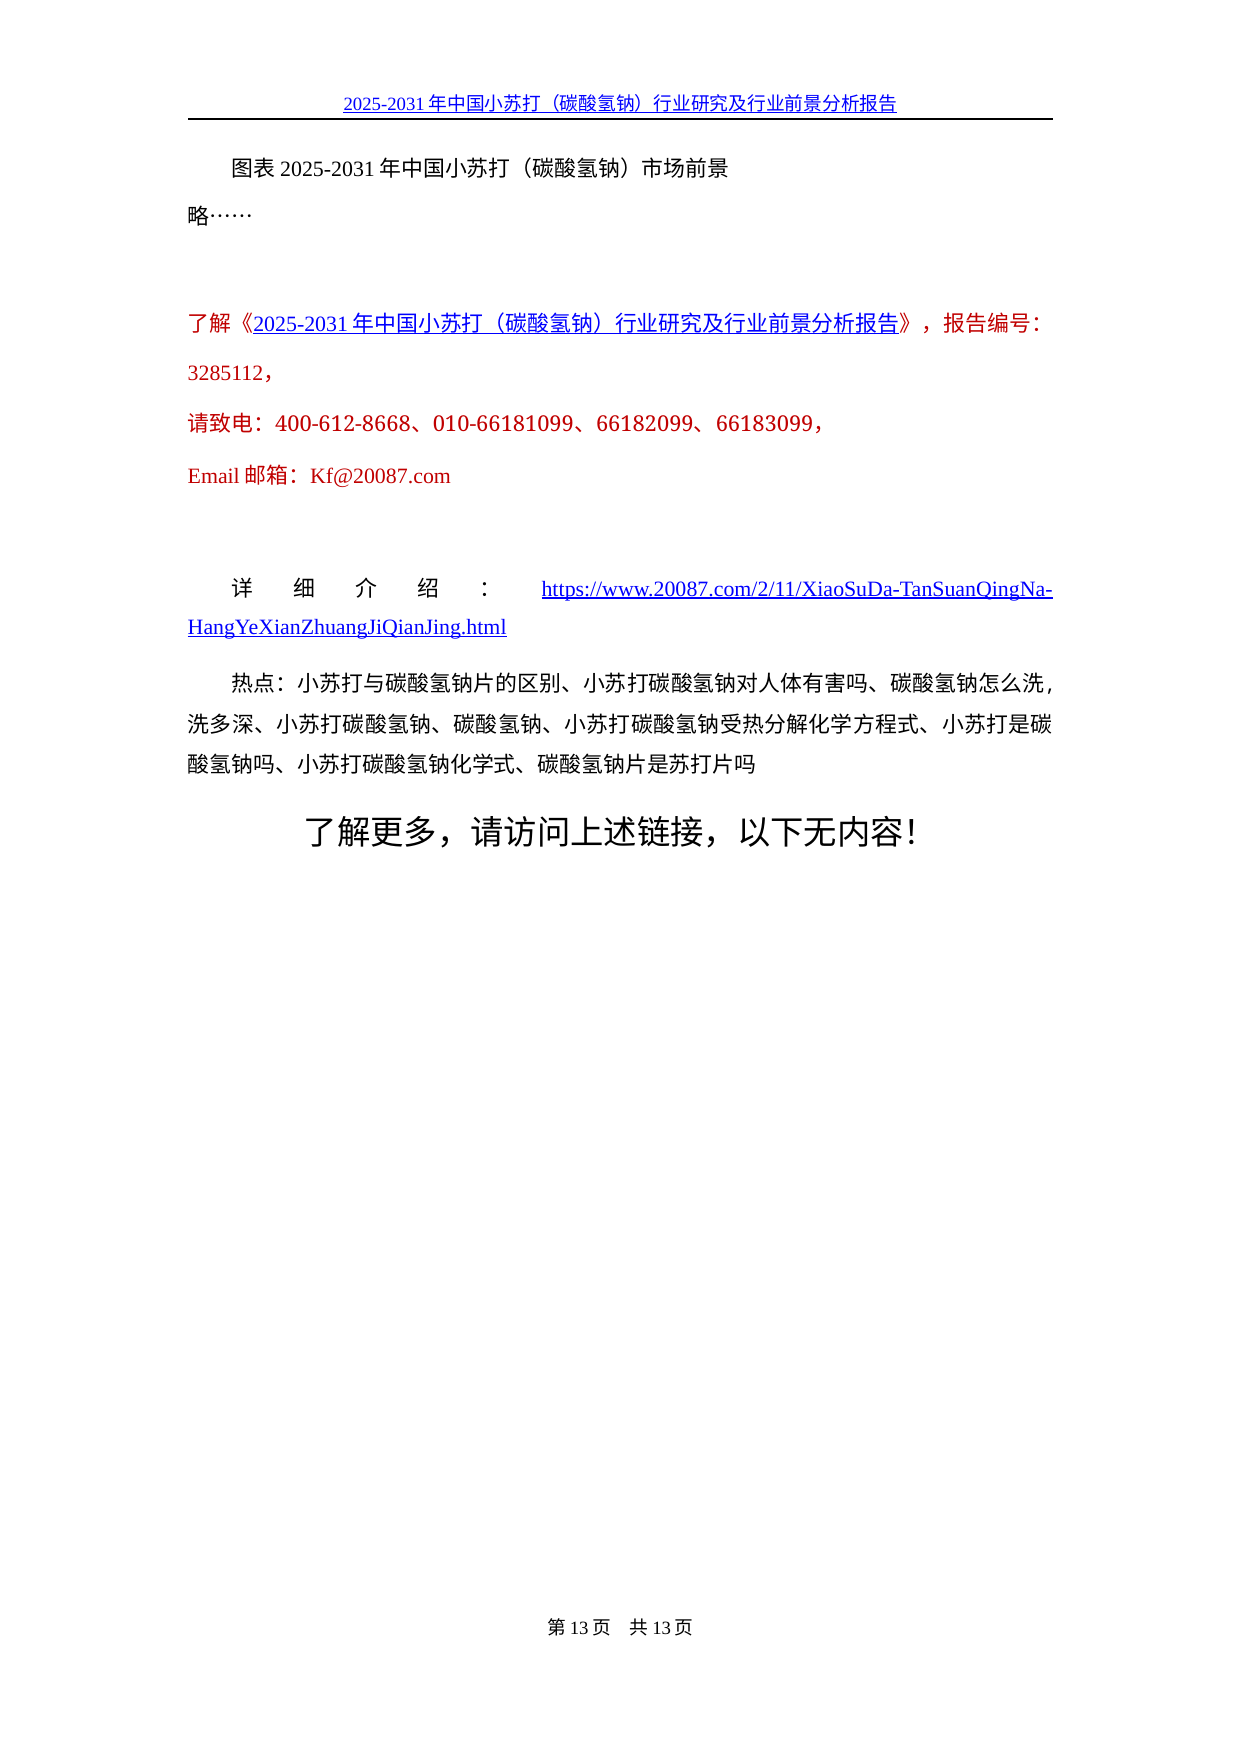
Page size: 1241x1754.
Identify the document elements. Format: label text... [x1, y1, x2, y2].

text 详细介绍：https://www.20087.com/2/11/XiaoSuDa-TanSuanQingNa-HangYeXianZhuangJiQianJing.html [187, 570, 1053, 643]
title 了解更多，请访问上述链接，以下无内容！ [187, 797, 1053, 862]
text 热点：小苏打与碳酸氢钠片的区别、小苏打碳酸氢钠对人体有害吗、碳酸氢钠怎么洗,洗多深、小苏打碳酸氢钠、碳酸氢钠、小苏打碳酸氢钠受热分解化学方程式、小苏打是碳酸氢钠吗、小苏打碳酸氢钠化学式、碳酸氢钠片是苏打片吗 [187, 666, 1053, 779]
text Email邮箱：Kf@20087.com [187, 457, 1053, 490]
text 了解《2025-2031年中国小苏打（碳酸氢钠）行业研究及行业前景分析报告》，报告编号：3285112， [187, 305, 1053, 387]
text 请致电：400-612-8668、010-66181099、66182099、66183099， [187, 406, 1053, 438]
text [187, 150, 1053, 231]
